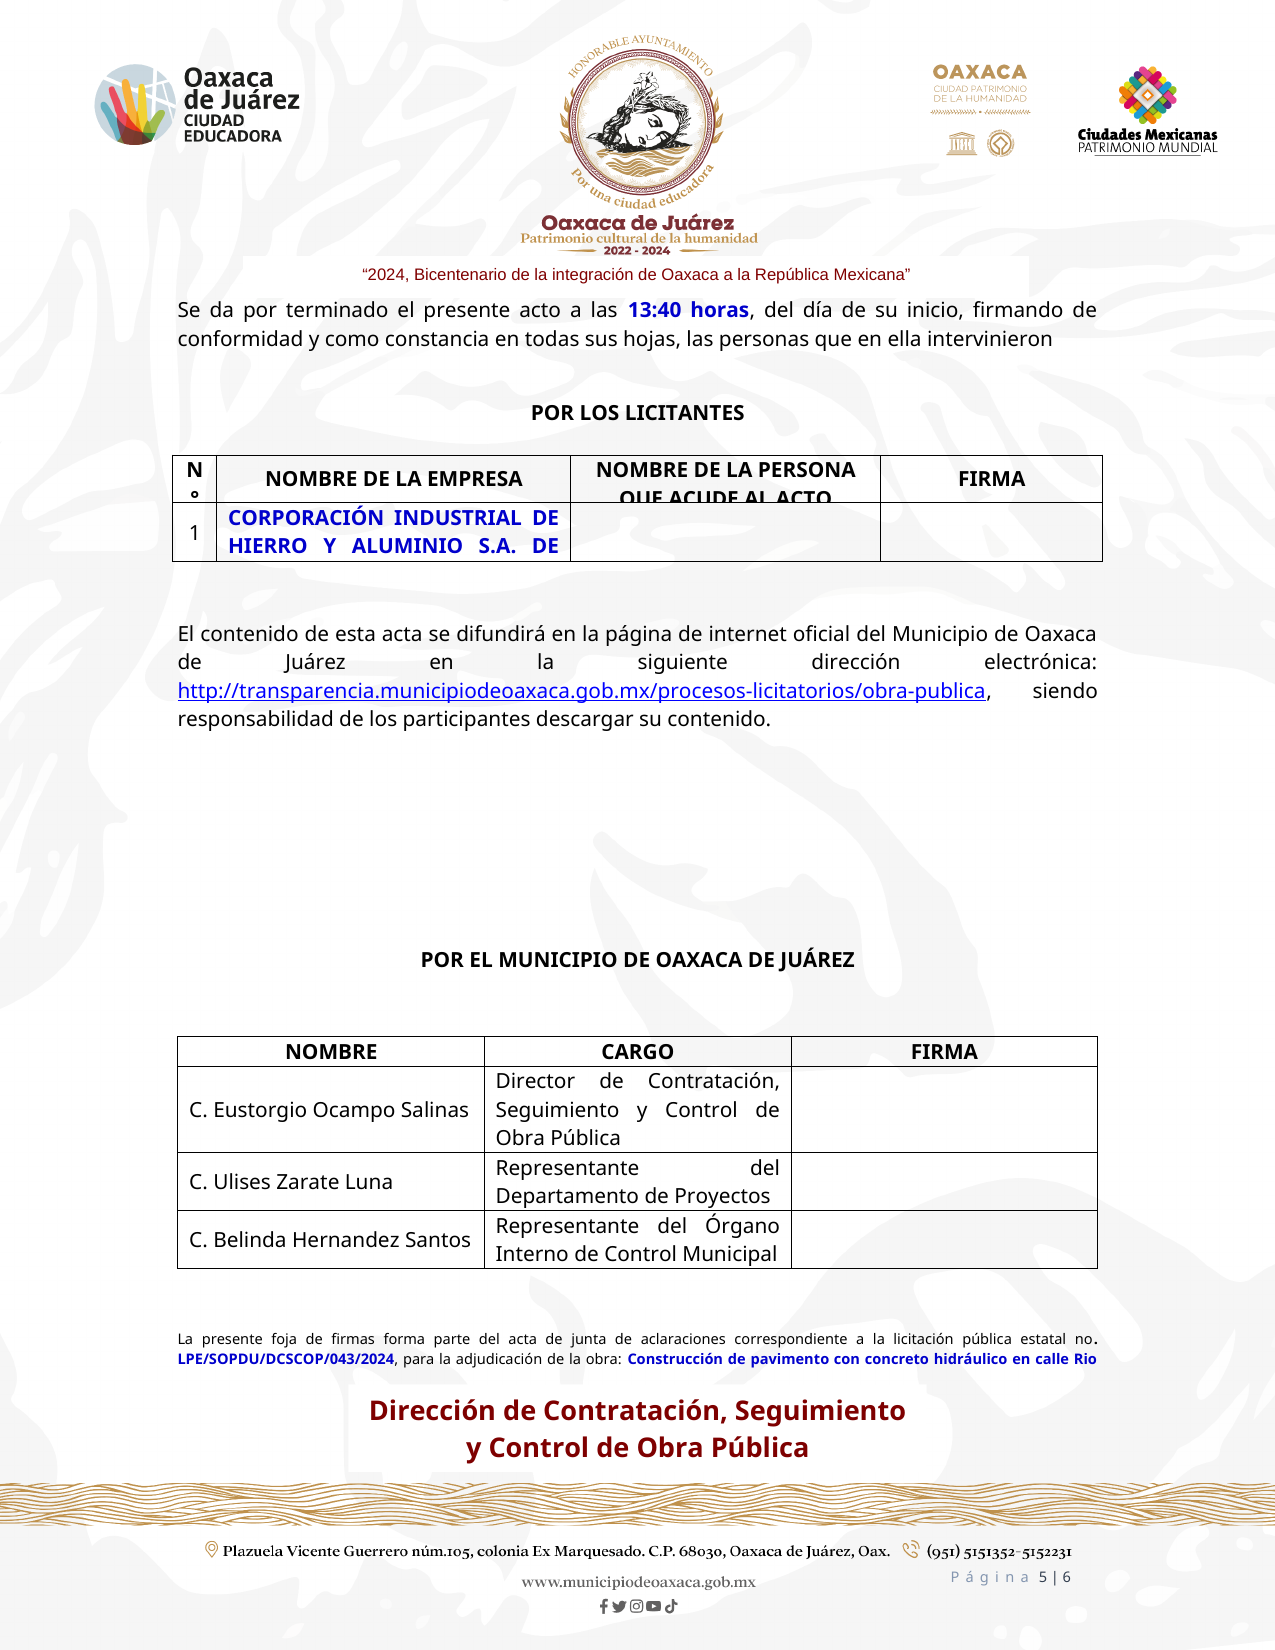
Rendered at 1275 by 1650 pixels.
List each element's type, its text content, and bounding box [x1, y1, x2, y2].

table_cell C. Belinda Hernandez Santos [178, 1211, 484, 1268]
table_cell [792, 1211, 1097, 1268]
table_cell Representante del Departamento de Proyectos [485, 1153, 791, 1210]
picture [0, 0, 1275, 1650]
table_cell Director de Contratación, Seguimiento y Control de Obra Pública [485, 1067, 791, 1152]
table_header NOMBRE DE LA PERSONA QUE ACUDE AL ACTO [571, 456, 880, 502]
table_cell [792, 1153, 1097, 1210]
table_cell CORPORACIÓN INDUSTRIAL DE HIERRO Y ALUMINIO S.A. DE C.V. [217, 503, 570, 561]
table_cell C. Ulises Zarate Luna [178, 1153, 484, 1210]
text Se da por terminado el presente acto a las 13:40 horas, del día de su inicio, firmando de conformidad y como constancia en todas sus hojas, las personas que en ella intervinieron [177, 295, 1098, 352]
table_cell [792, 1067, 1097, 1152]
text POR EL MUNICIPIO DE OAXACA DE JUÁREZ [177, 945, 1098, 973]
table_cell 1 [173, 503, 216, 561]
table_cell C. Eustorgio Ocampo Salinas [178, 1067, 484, 1152]
table_header FIRMA [881, 456, 1102, 502]
table_header FIRMA [792, 1037, 1097, 1066]
table_header N° [173, 456, 216, 502]
table_cell [571, 503, 880, 561]
table_header NOMBRE [178, 1037, 484, 1066]
table_header CARGO [485, 1037, 791, 1066]
table_cell Representante del Órgano Interno de Control Municipal [485, 1211, 791, 1268]
table_header NOMBRE DE LA EMPRESA [217, 456, 570, 502]
table_cell [881, 503, 1102, 561]
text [177, 1328, 1098, 1368]
text POR LOS LICITANTES [177, 398, 1098, 426]
text El contenido de esta acta se difundirá en la página de internet oficial del Municipio de Oaxaca de Juárez en la siguiente dirección electrónica: http://transparencia.municipiodeoaxaca.gob.mx/procesos-licitatorios/obra-publica, siendo responsabilidad de los participantes descargar su contenido. [177, 619, 1098, 733]
